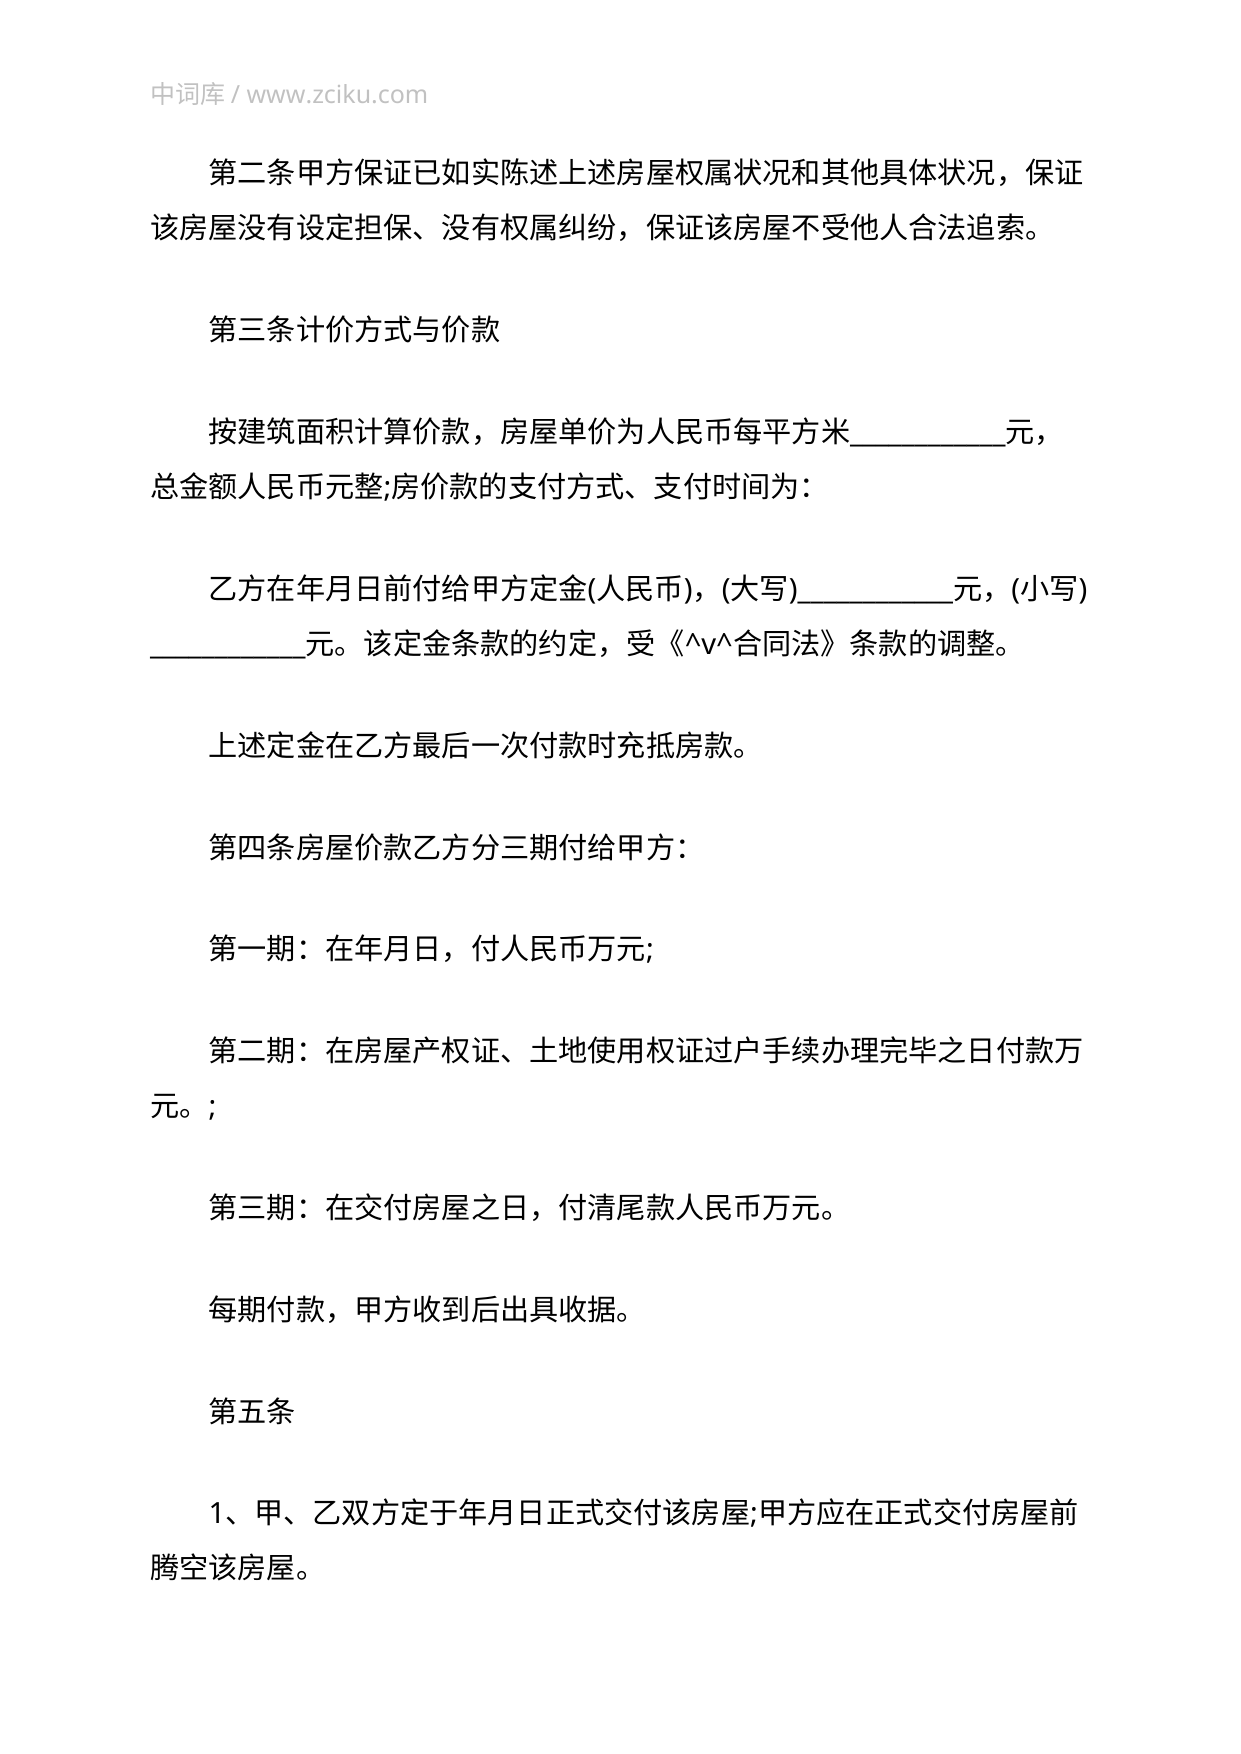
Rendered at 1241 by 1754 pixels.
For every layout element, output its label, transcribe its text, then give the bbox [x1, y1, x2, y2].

text 第四条房屋价款乙方分三期付给甲方： [150, 824, 1090, 866]
text 第三期：在交付房屋之日，付清尾款人民币万元。 [150, 1185, 1090, 1227]
text 上述定金在乙方最后一次付款时充抵房款。 [150, 722, 1090, 765]
text 第五条 [150, 1388, 1090, 1431]
text 1、甲、乙双方定于年月日正式交付该房屋;甲方应在正式交付房屋前腾空该房屋。 [150, 1490, 1090, 1587]
text 第二条甲方保证已如实陈述上述房屋权属状况和其他具体状况，保证该房屋没有设定担保、没有权属纠纷，保证该房屋不受他人合法追索。 [150, 150, 1090, 247]
text 按建筑面积计算价款，房屋单价为人民币每平方米____________元，总金额人民币元整;房价款的支付方式、支付时间为： [150, 408, 1090, 506]
text 第一期：在年月日，付人民币万元; [150, 926, 1090, 968]
text 每期付款，甲方收到后出具收据。 [150, 1287, 1090, 1329]
text 第三条计价方式与价款 [150, 307, 1090, 349]
text 乙方在年月日前付给甲方定金(人民币)，(大写)____________元，(小写)____________元。该定金条款的约定，受《^v^合同法》条款的调整。 [150, 565, 1090, 663]
text 第二期：在房屋产权证、土地使用权证过户手续办理完毕之日付款万元。; [150, 1028, 1090, 1125]
